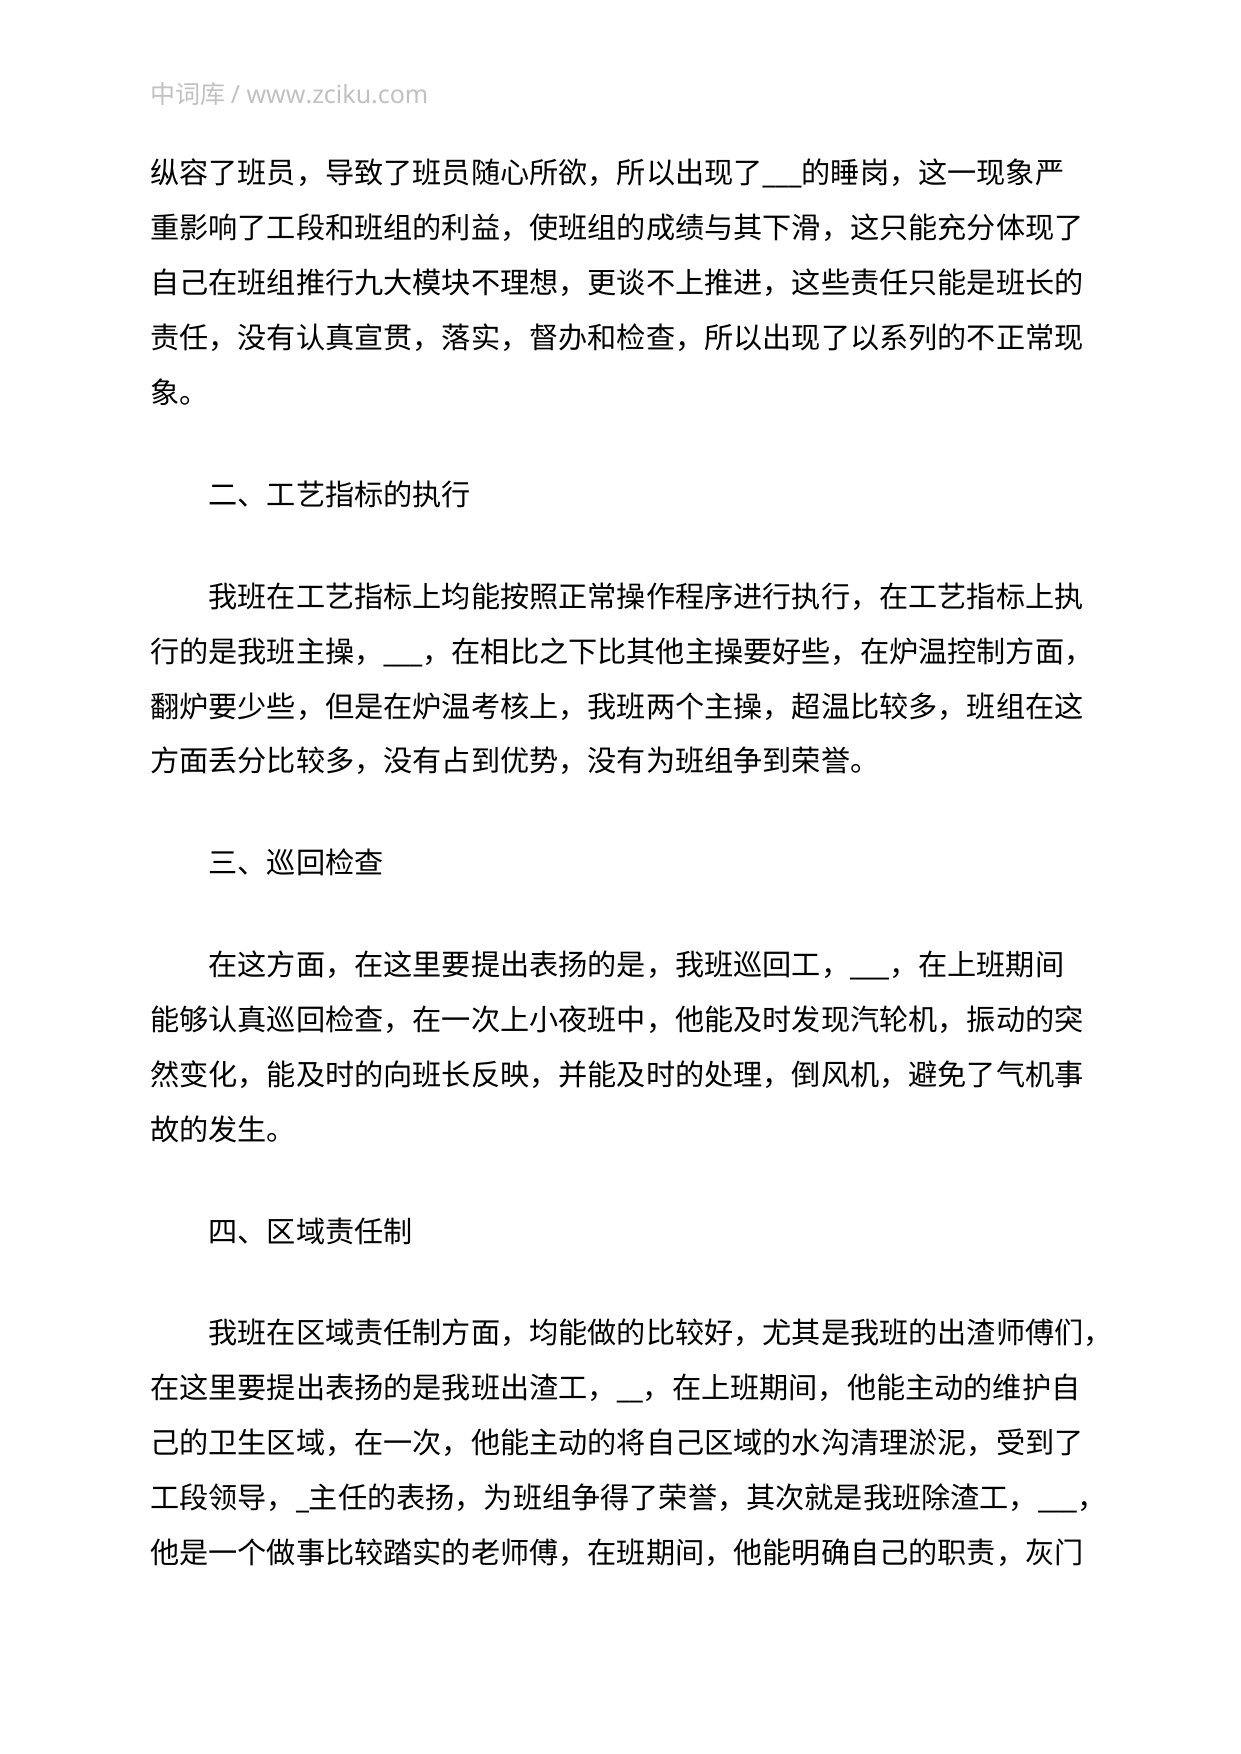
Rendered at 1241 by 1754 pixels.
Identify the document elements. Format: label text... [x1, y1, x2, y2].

text 我班在工艺指标上均能按照正常操作程序进行执行，在工艺指标上执行的是我班主操，___，在相比之下比其他主操要好些，在炉温控制方面，翻炉要少些，但是在炉温考核上，我班两个主操，超温比较多，班组在这方面丢分比较多，没有占到优势，没有为班组争到荣誉。 [150, 573, 1090, 780]
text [150, 1310, 1090, 1572]
text 四、区域责任制 [150, 1208, 1090, 1250]
text 二、工艺指标的执行 [150, 471, 1090, 514]
text 三、巡回检查 [150, 840, 1090, 882]
text 在这方面，在这里要提出表扬的是，我班巡回工，___，在上班期间能够认真巡回检查，在一次上小夜班中，他能及时发现汽轮机，振动的突然变化，能及时的向班长反映，并能及时的处理，倒风机，避免了气机事故的发生。 [150, 942, 1090, 1149]
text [150, 150, 1090, 412]
